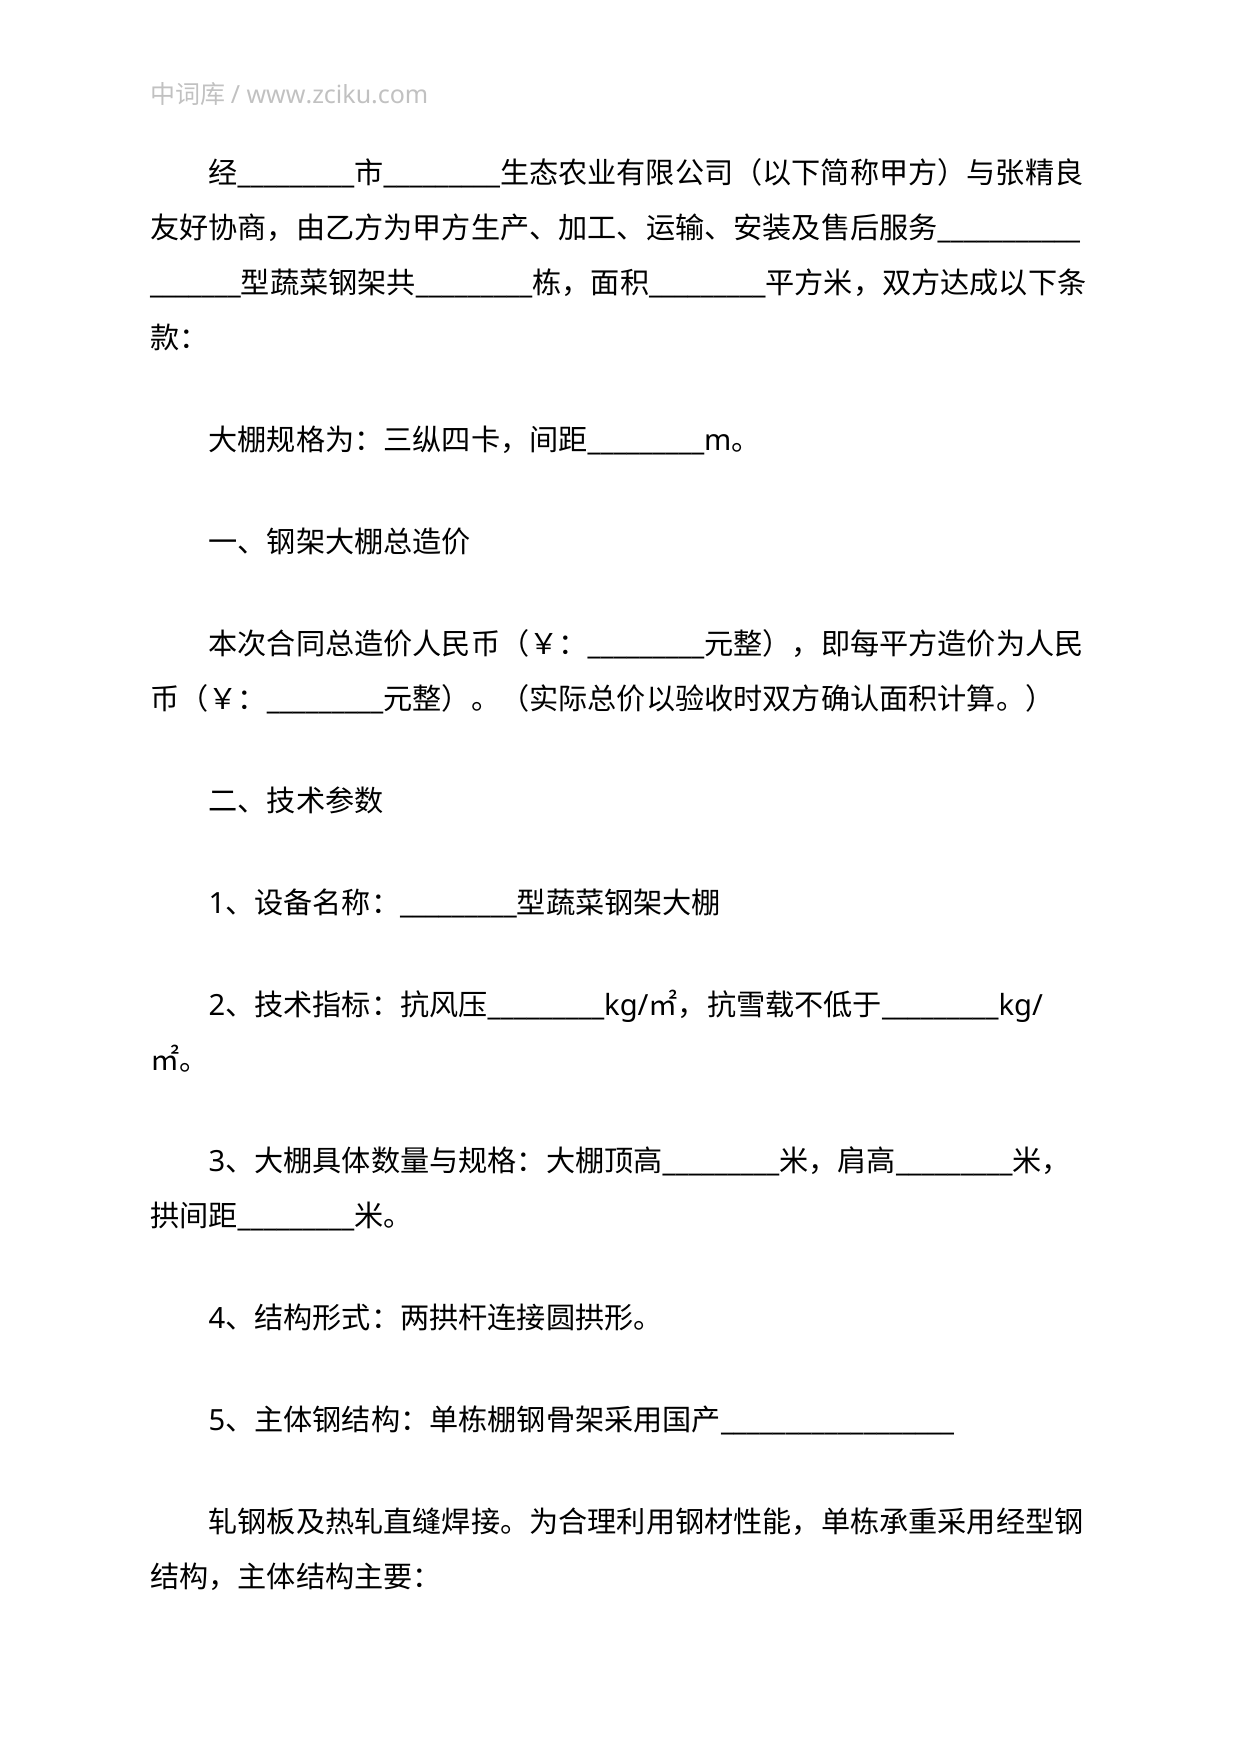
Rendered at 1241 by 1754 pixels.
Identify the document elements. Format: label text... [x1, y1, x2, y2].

text 经_________市_________生态农业有限公司（以下简称甲方）与张精良友好协商，由乙方为甲方生产、加工、运输、安装及售后服务__________________型蔬菜钢架共_________栋，面积_________平方米，双方达成以下条款： [150, 150, 1090, 357]
text 本次合同总造价人民币（￥：_________元整），即每平方造价为人民币（￥：_________元整）。（实际总价以验收时双方确认面积计算。） [150, 621, 1090, 718]
text 大棚规格为：三纵四卡，间距_________m。 [150, 417, 1090, 459]
text 二、技术参数 [150, 777, 1090, 820]
text 3、大棚具体数量与规格：大棚顶高_________米，肩高_________米，拱间距_________米。 [150, 1138, 1090, 1235]
text 5、主体钢结构：单栋棚钢骨架采用国产__________________ [150, 1397, 1090, 1439]
text 轧钢板及热轧直缝焊接。为合理利用钢材性能，单栋承重采用经型钢结构，主体结构主要： [150, 1499, 1090, 1596]
text 2、技术指标：抗风压_________kg/㎡，抗雪载不低于_________kg/㎡。 [150, 981, 1090, 1078]
text 4、结构形式：两拱杆连接圆拱形。 [150, 1295, 1090, 1337]
text 1、设备名称：_________型蔬菜钢架大棚 [150, 879, 1090, 922]
text 一、钢架大棚总造价 [150, 519, 1090, 561]
